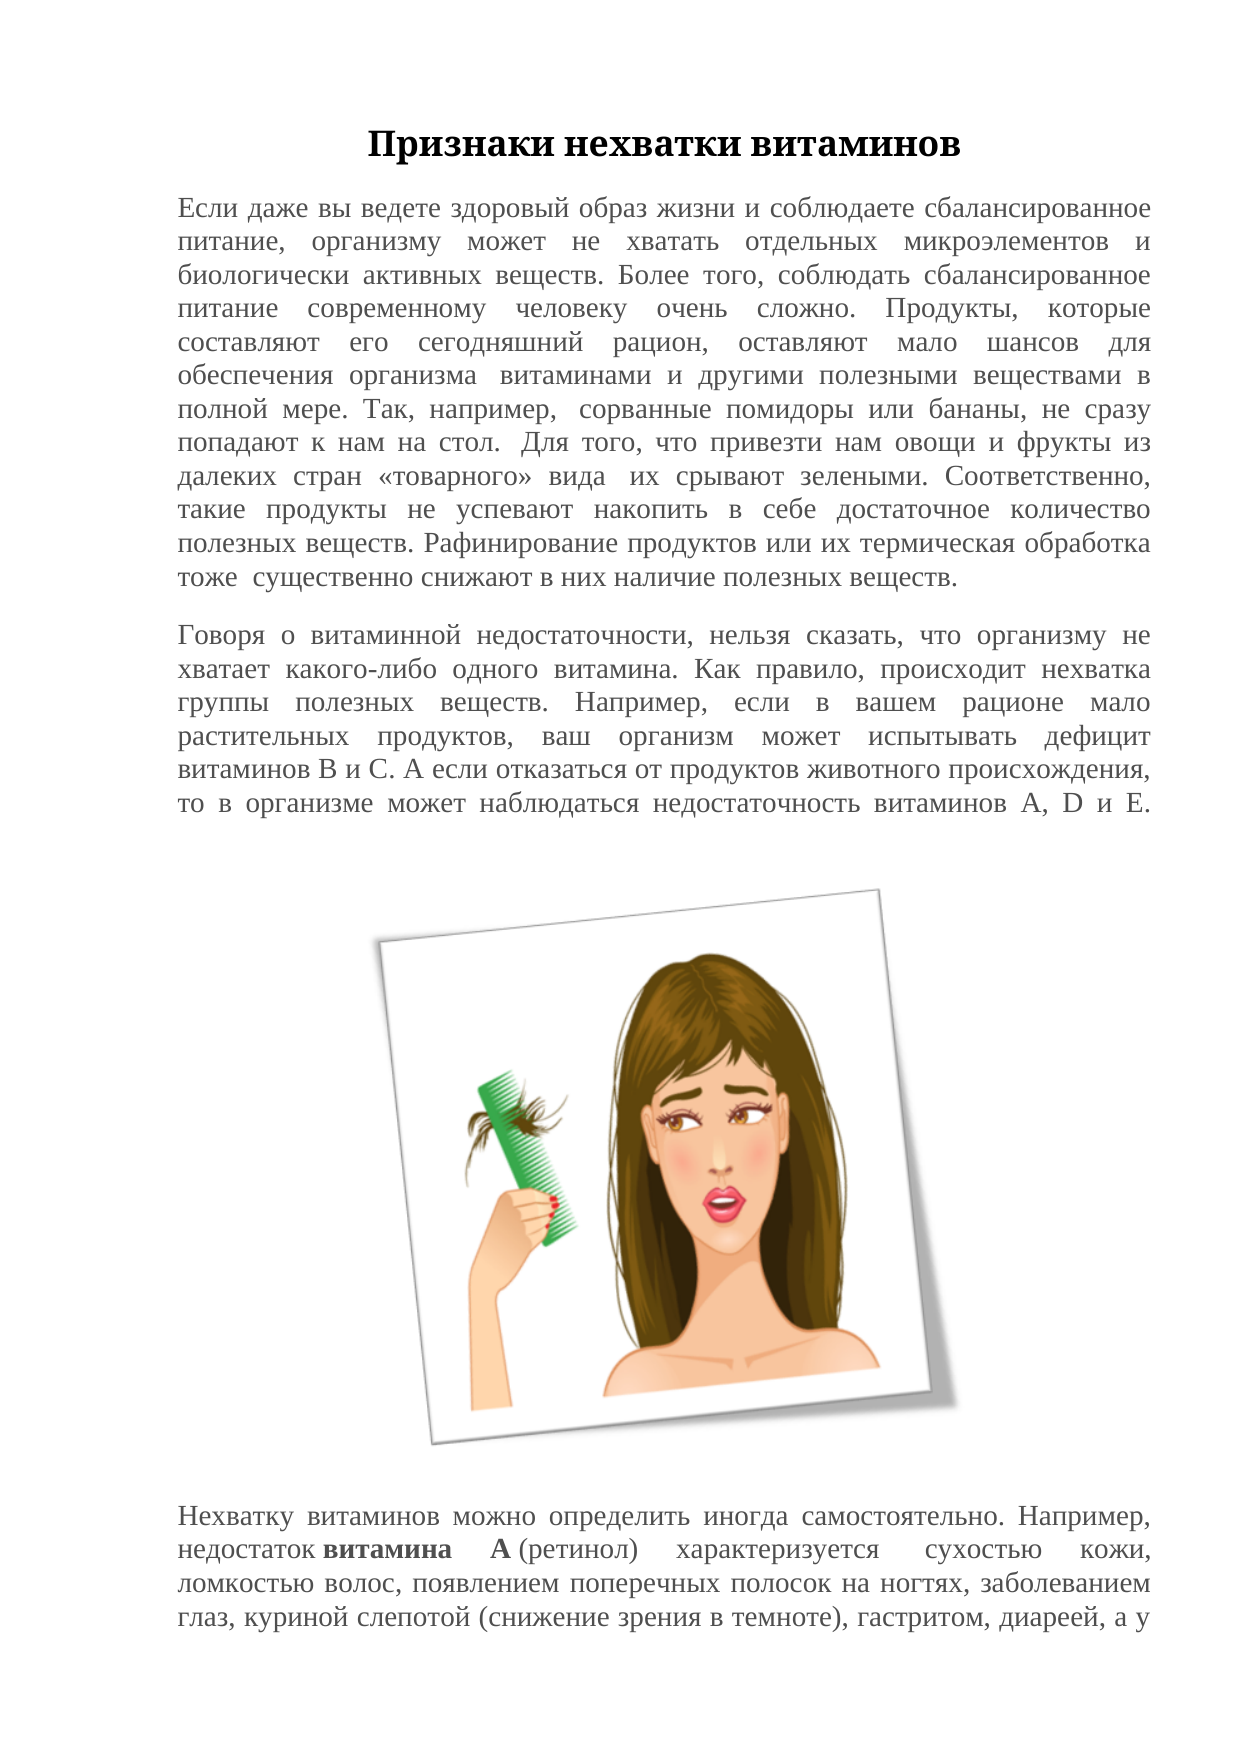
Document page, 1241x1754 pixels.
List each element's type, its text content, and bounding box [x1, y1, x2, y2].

picture [361, 871, 968, 1474]
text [177, 1498, 1152, 1632]
text Если даже вы ведете здоровый образ жизни и соблюдаете сбалансированное питание, организму может не хватать отдельных микроэлементов и биологически активных веществ. Более того, соблюдать сбалансированное питание современному человеку очень сложно. Продукты, которые составляют его сегодняшний рацион, оставляют мало шансов для обеспечения организма витаминами и другими полезными веществами в полной мере. Так, например, сорванные помидоры или бананы, не сразу попадают к нам на стол. Для того, что привезти нам овощи и фрукты из далеких стран «товарного» вида их срывают зелеными. Соответственно, такие продукты не успевают накопить в себе достаточное количество полезных веществ. Рафинирование продуктов или их термическая обработка тоже существенно снижают в них наличие полезных веществ. [177, 190, 1152, 592]
text Признаки нехватки витаминов [177, 118, 1152, 166]
text Говоря о витаминной недостаточности, нельзя сказать, что организму не хватает какого-либо одного витамина. Как правило, происходит нехватка группы полезных веществ. Например, если в вашем рационе мало растительных продуктов, ваш организм может испытывать дефицит витаминов В и С. А если отказаться от продуктов животного происхождения, то в организме может наблюдаться недостаточность витаминов А, D и Е. [177, 617, 1152, 847]
